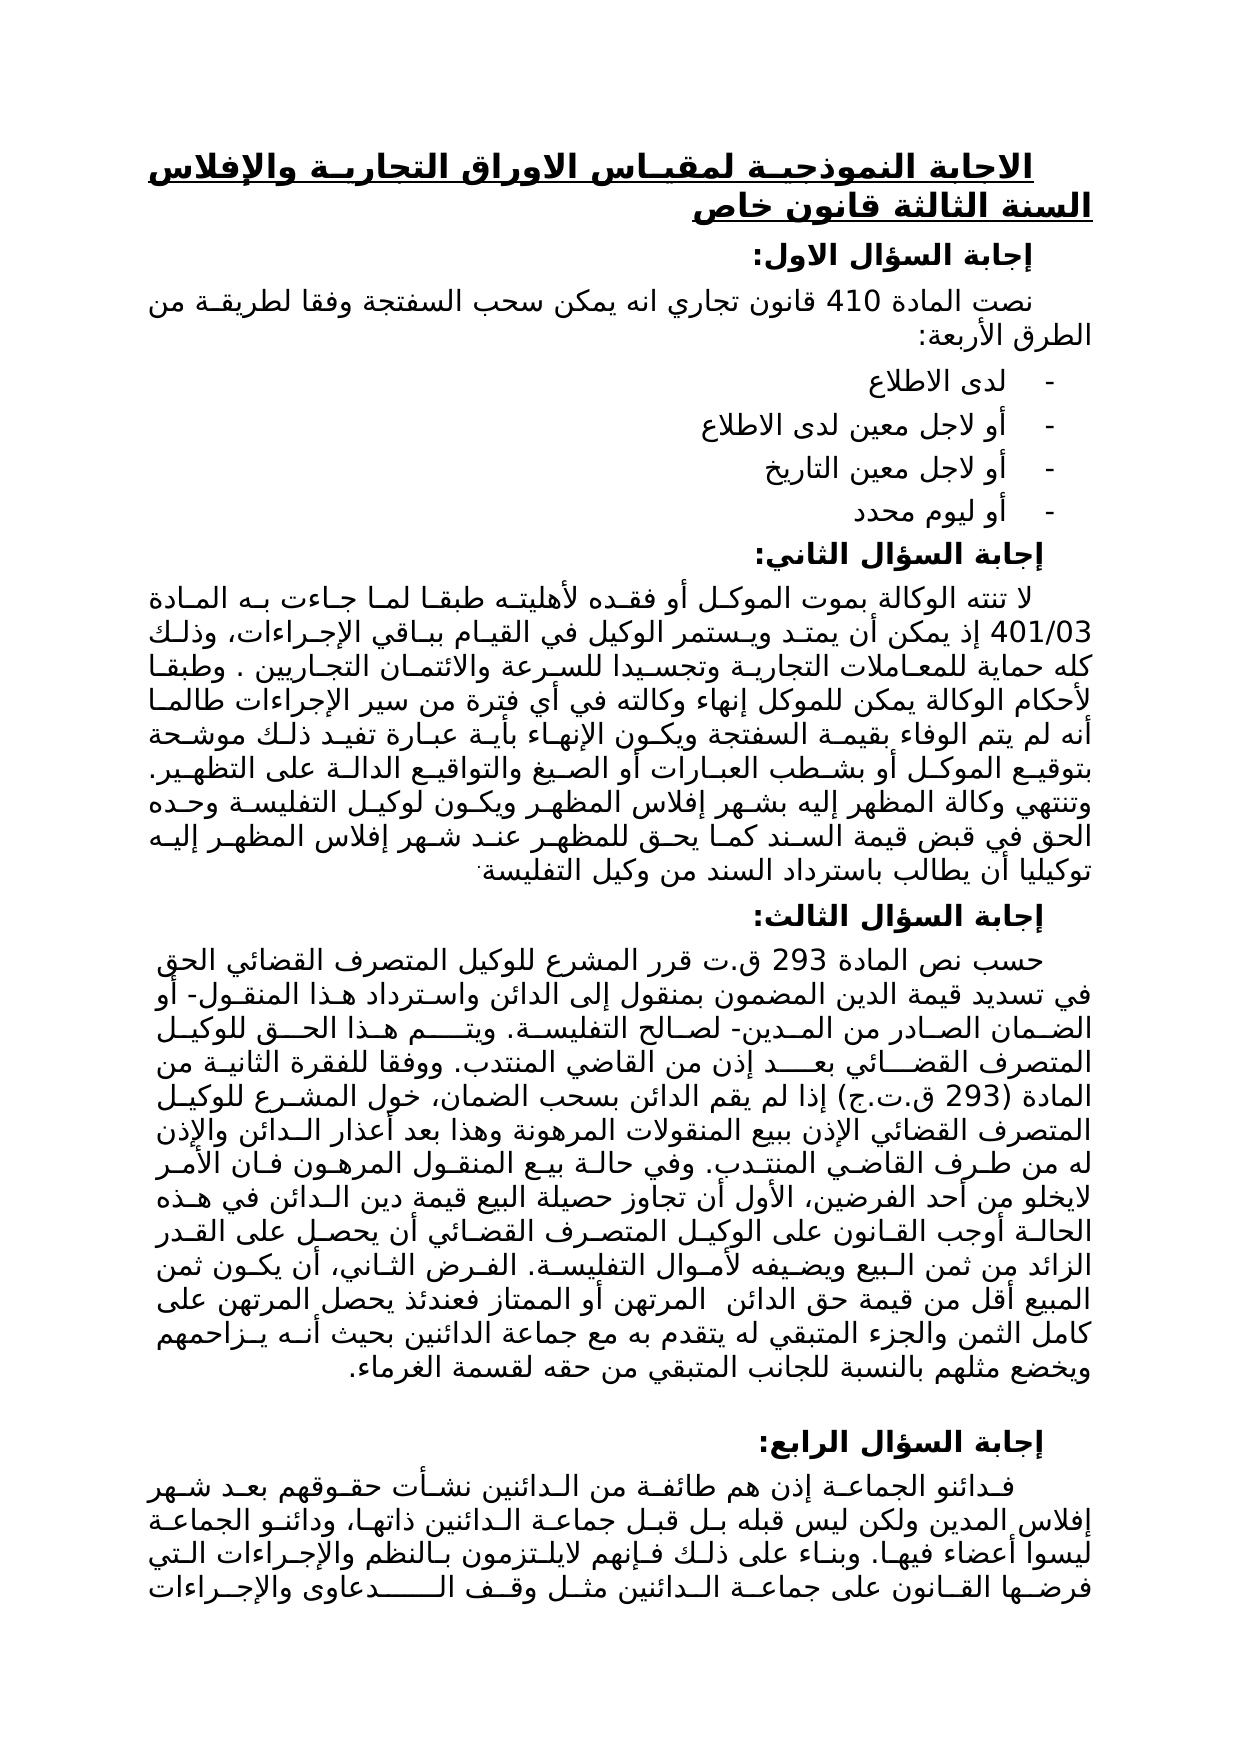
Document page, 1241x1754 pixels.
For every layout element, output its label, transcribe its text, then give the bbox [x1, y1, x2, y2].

text الاجابة النموذجية لمقياس الاوراق التجارية والإفلاس السنة الثالثة قانون خاص [148, 148, 1093, 225]
list أو ليوم محدد [156, 494, 1044, 528]
text حسب نص المادة 293 ق.ت قرر المشرع للوكيل المتصرف القضائي الحق في تسديد قيمة الدين المضمون بمنقول إلى الدائن واسترداد هذا المنقول- أو الضمان الصادر من المدين- لصالح التفليسة. ويتـــم هذا الحـق للوكيل المتصرف القضـــائي بعــــد إذن من القاضي المنتدب. ووفقا للفقرة الثانية من المادة (293 ق.ت.ج) إذا لم يقم الدائن بسحب الضمان، خول المشرع للوكيل المتصرف القضائي الإذن ببيع المنقولات المرهونة وهذا بعد أعذار الدائن والإذن له من طرف القاضي المنتدب. وفي حالة بيع المنقول المرهون فان الأمر لايخلو من أحد الفرضين، الأول أن تجاوز حصيلة البيع قيمة دين الدائن في هذه الحالة أوجب القانون على الوكيل المتصرف القضائي أن يحصل على القدر الزائد من ثمن البيع ويضيفه لأموال التفليسة. الفرض الثاني، أن يكون ثمن المبيع أقل من قيمة حق الدائن المرتهن أو الممتاز فعندئذ يحصل المرتهن على كامل الثمن والجزء المتبقي له يتقدم به مع جماعة الدائنين بحيث أنه يزاحمهم ويخضع مثلهم بالنسبة للجانب المتبقي من حقه لقسمة الغرماء. [156, 943, 1093, 1384]
text نصت المادة 410 قانون تجاري انه يمكن سحب السفتجة وفقا لطريقة من الطرق الأربعة: [148, 284, 1093, 352]
text إجابة السؤال الرابع: [156, 1425, 1044, 1459]
list لدى الاطلاع [156, 365, 1044, 399]
list أو لاجل معين لدى الاطلاع [156, 408, 1044, 442]
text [148, 1469, 1093, 1605]
text إجابة السؤال الاول: [148, 238, 1093, 272]
text لا تنته الوكالة بموت الموكل أو فقده لأهليته طبقا لما جاءت به المادة 401/03 إذ يمكن أن يمتـد ويـستمر الوكيل في القيام بباقي الإجراءات، وذلك كله حماية للمعاملات التجارية وتجسيدا للسرعة والائتمان التجاريين . وطبقا لأحكام الوكالة يمكن للموكل إنهاء وكالته في أي فترة من سير الإجراءات طالما أنه لم يتم الوفاء بقيمـة السفتجة ويكون الإنهاء بأية عبارة تفيد ذلك موشحة بتوقيع الموكل أو بشطب العبارات أو الصيغ والتواقيع الدالة على التظهير. وتنتهي وكالة المظهر إليه بشهر إفلاس المظهر ويكون لوكيل التفليسة وحده الحق في قبض قيمة السند كما يحق للمظهر عند شهر إفلاس المظهر إليه توكيليا أن يطالب باسترداد السند من وكيل التفليسة. [148, 581, 1093, 887]
text إجابة السؤال الثاني: [156, 538, 1044, 572]
text إجابة السؤال الثالث: [156, 899, 1044, 933]
list أو لاجل معين التاريخ [156, 451, 1044, 485]
